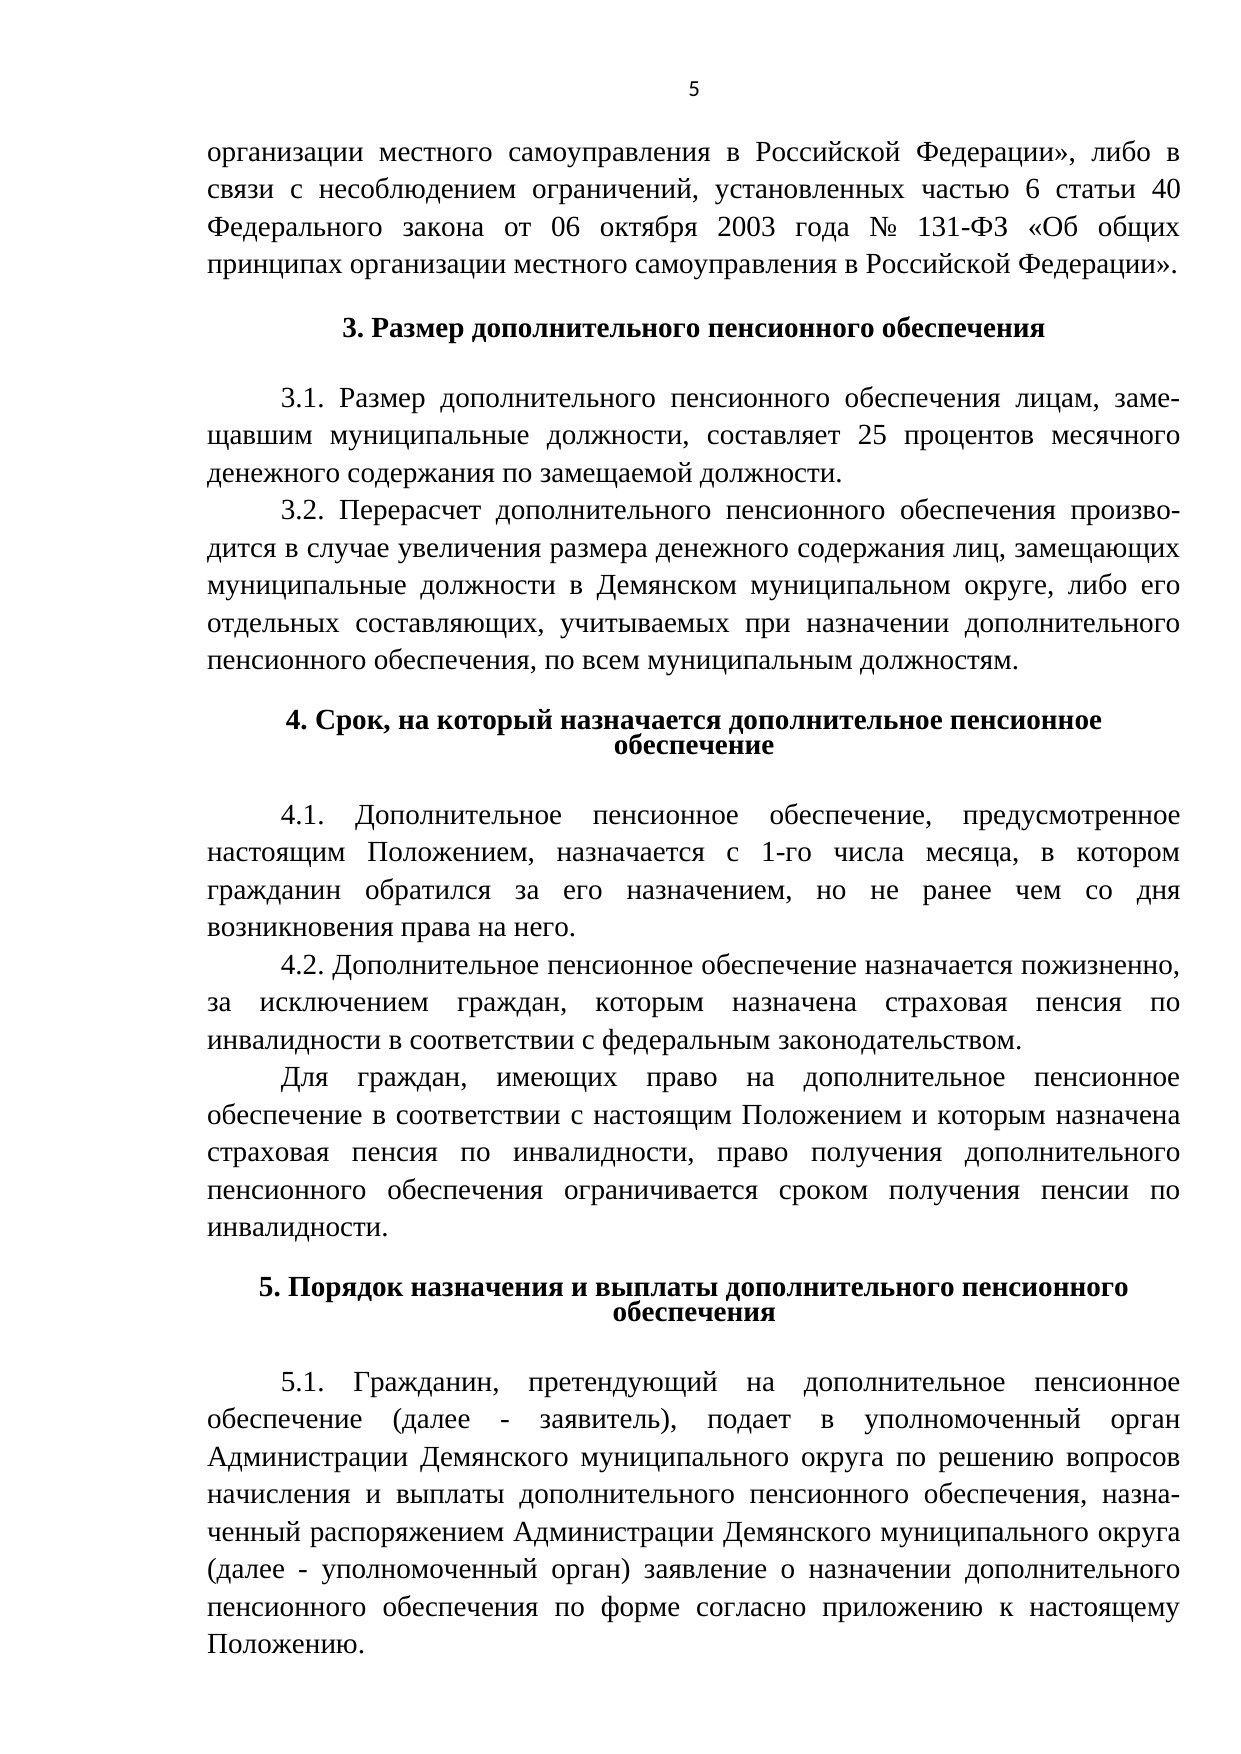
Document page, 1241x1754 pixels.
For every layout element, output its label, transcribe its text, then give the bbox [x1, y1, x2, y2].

text 4. Срок, на который назначается дополнительное пенсионное [207, 709, 1181, 734]
text 4.1. Дополнительное пенсионное обеспечение, предусмотренное настоящим Положением, назначается с 1-го числа месяца, в котором гражданин обратился за его назначением, но не ранее чем со дня возникновения права на него. [207, 793, 1181, 943]
text 3. Размер дополнительного пенсионного обеспечения [207, 317, 1181, 342]
text обеспечения [207, 1302, 1181, 1327]
text обеспечение [207, 734, 1181, 759]
text 5. Порядок назначения и выплаты дополнительного пенсионного [207, 1277, 1181, 1302]
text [207, 130, 1181, 280]
text 4.2. Дополнительное пенсионное обеспечение назначается пожизненно, за исключением граждан, которым назначена страховая пенсия по инвалидности в соответствии с федеральным законодательством. [207, 943, 1181, 1056]
text 5.1. Гражданин, претендующий на дополнительное пенсионное обеспечение (далее - заявитель), подает в уполномоченный орган Администрации Демянского муниципального округа по решению вопросов начисления и выплаты дополнительного пенсионного обеспечения, назна-ченный распоряжением Администрации Демянского муниципального округа (далее - уполномоченный орган) заявление о назначении дополнительного пенсионного обеспечения по форме согласно приложению к настоящему Положению. [207, 1360, 1181, 1660]
text 3.2. Перерасчет дополнительного пенсионного обеспечения произво-дится в случае увеличения размера денежного содержания лиц, замещающих муниципальные должности в Демянском муниципальном округе, либо его отдельных составляющих, учитываемых при назначении дополнительного пенсионного обеспечения, по всем муниципальным должностям. [207, 488, 1181, 676]
text Для граждан, имеющих право на дополнительное пенсионное обеспечение в соответствии с настоящим Положением и которым назначена страховая пенсия по инвалидности, право получения дополнительного пенсионного обеспечения ограничивается сроком получения пенсии по инвалидности. [207, 1056, 1181, 1243]
text 3.1. Размер дополнительного пенсионного обеспечения лицам, заме-щавшим муниципальные должности, составляет 25 процентов месячного денежного содержания по замещаемой должности. [207, 376, 1181, 488]
